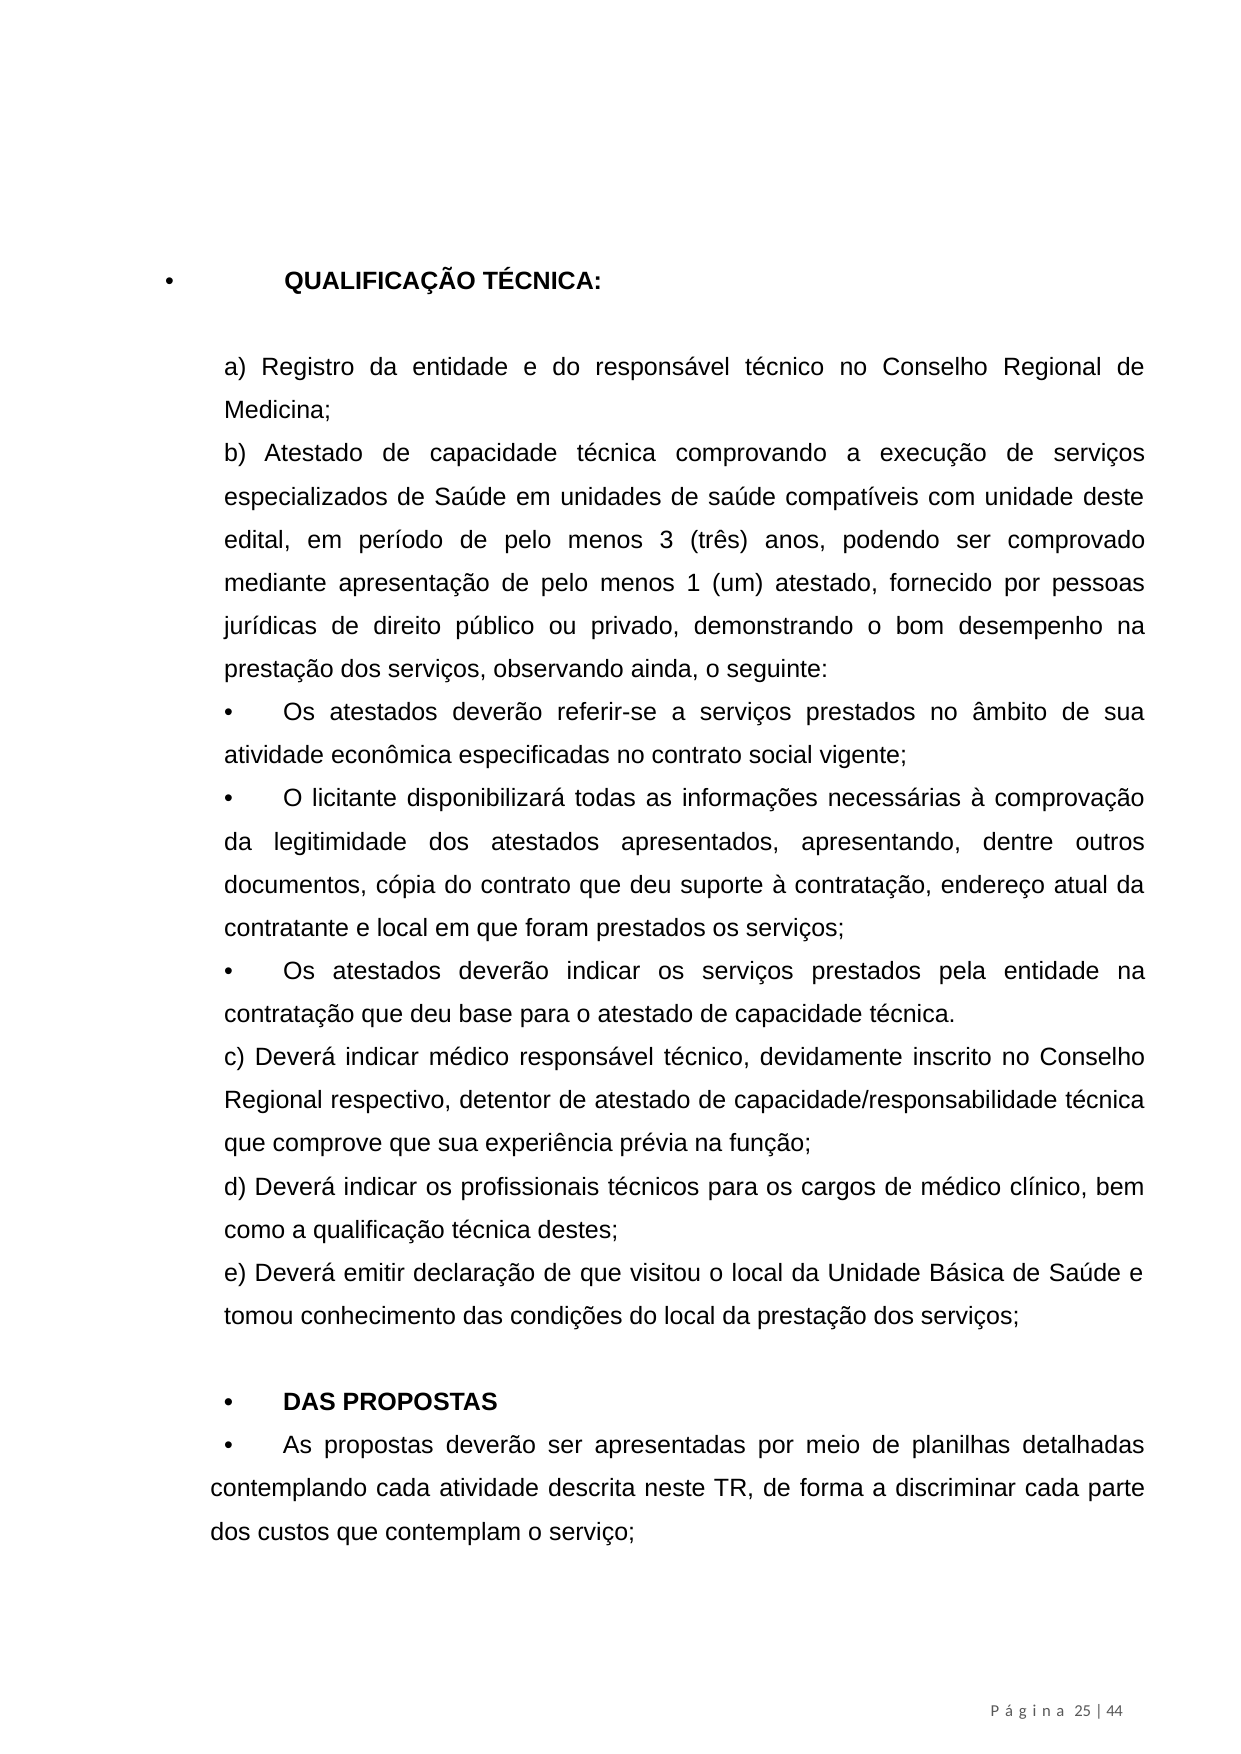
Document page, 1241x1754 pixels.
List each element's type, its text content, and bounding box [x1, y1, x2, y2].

list Os atestados deverão referir-se a serviços prestados no âmbito de sua atividade econômica especificadas no contrato social vigente; [224, 697, 1146, 769]
text d) Deverá indicar os profissionais técnicos para os cargos de médico clínico, bem como a qualificação técnica destes; [224, 1171, 1146, 1243]
list As propostas deverão ser apresentadas por meio de planilhas detalhadas contemplando cada atividade descrita neste TR, de forma a discriminar cada parte dos custos que contemplam o serviço; [210, 1430, 1146, 1545]
list QUALIFICAÇÃO TÉCNICA: [165, 266, 1146, 294]
list Os atestados deverão indicar os serviços prestados pela entidade na contratação que deu base para o atestado de capacidade técnica. [224, 956, 1146, 1028]
list O licitante disponibilizará todas as informações necessárias à comprovação da legitimidade dos atestados apresentados, apresentando, dentre outros documentos, cópia do contrato que deu suporte à contratação, endereço atual da contratante e local em que foram prestados os serviços; [224, 783, 1146, 941]
list DAS PROPOSTAS [135, 1387, 1146, 1416]
text a) Registro da entidade e do responsável técnico no Conselho Regional de Medicina; [224, 352, 1146, 424]
text c) Deverá indicar médico responsável técnico, devidamente inscrito no Conselho Regional respectivo, detentor de atestado de capacidade/responsabilidade técnica que comprove que sua experiência prévia na função; [224, 1042, 1146, 1157]
text b) Atestado de capacidade técnica comprovando a execução de serviços especializados de Saúde em unidades de saúde compatíveis com unidade deste edital, em período de pelo menos 3 (três) anos, podendo ser comprovado mediante apresentação de pelo menos 1 (um) atestado, fornecido por pessoas jurídicas de direito público ou privado, demonstrando o bom desempenho na prestação dos serviços, observando ainda, o seguinte: [224, 438, 1146, 683]
text e) Deverá emitir declaração de que visitou o local da Unidade Básica de Saúde e tomou conhecimento das condições do local da prestação dos serviços; [224, 1258, 1146, 1329]
